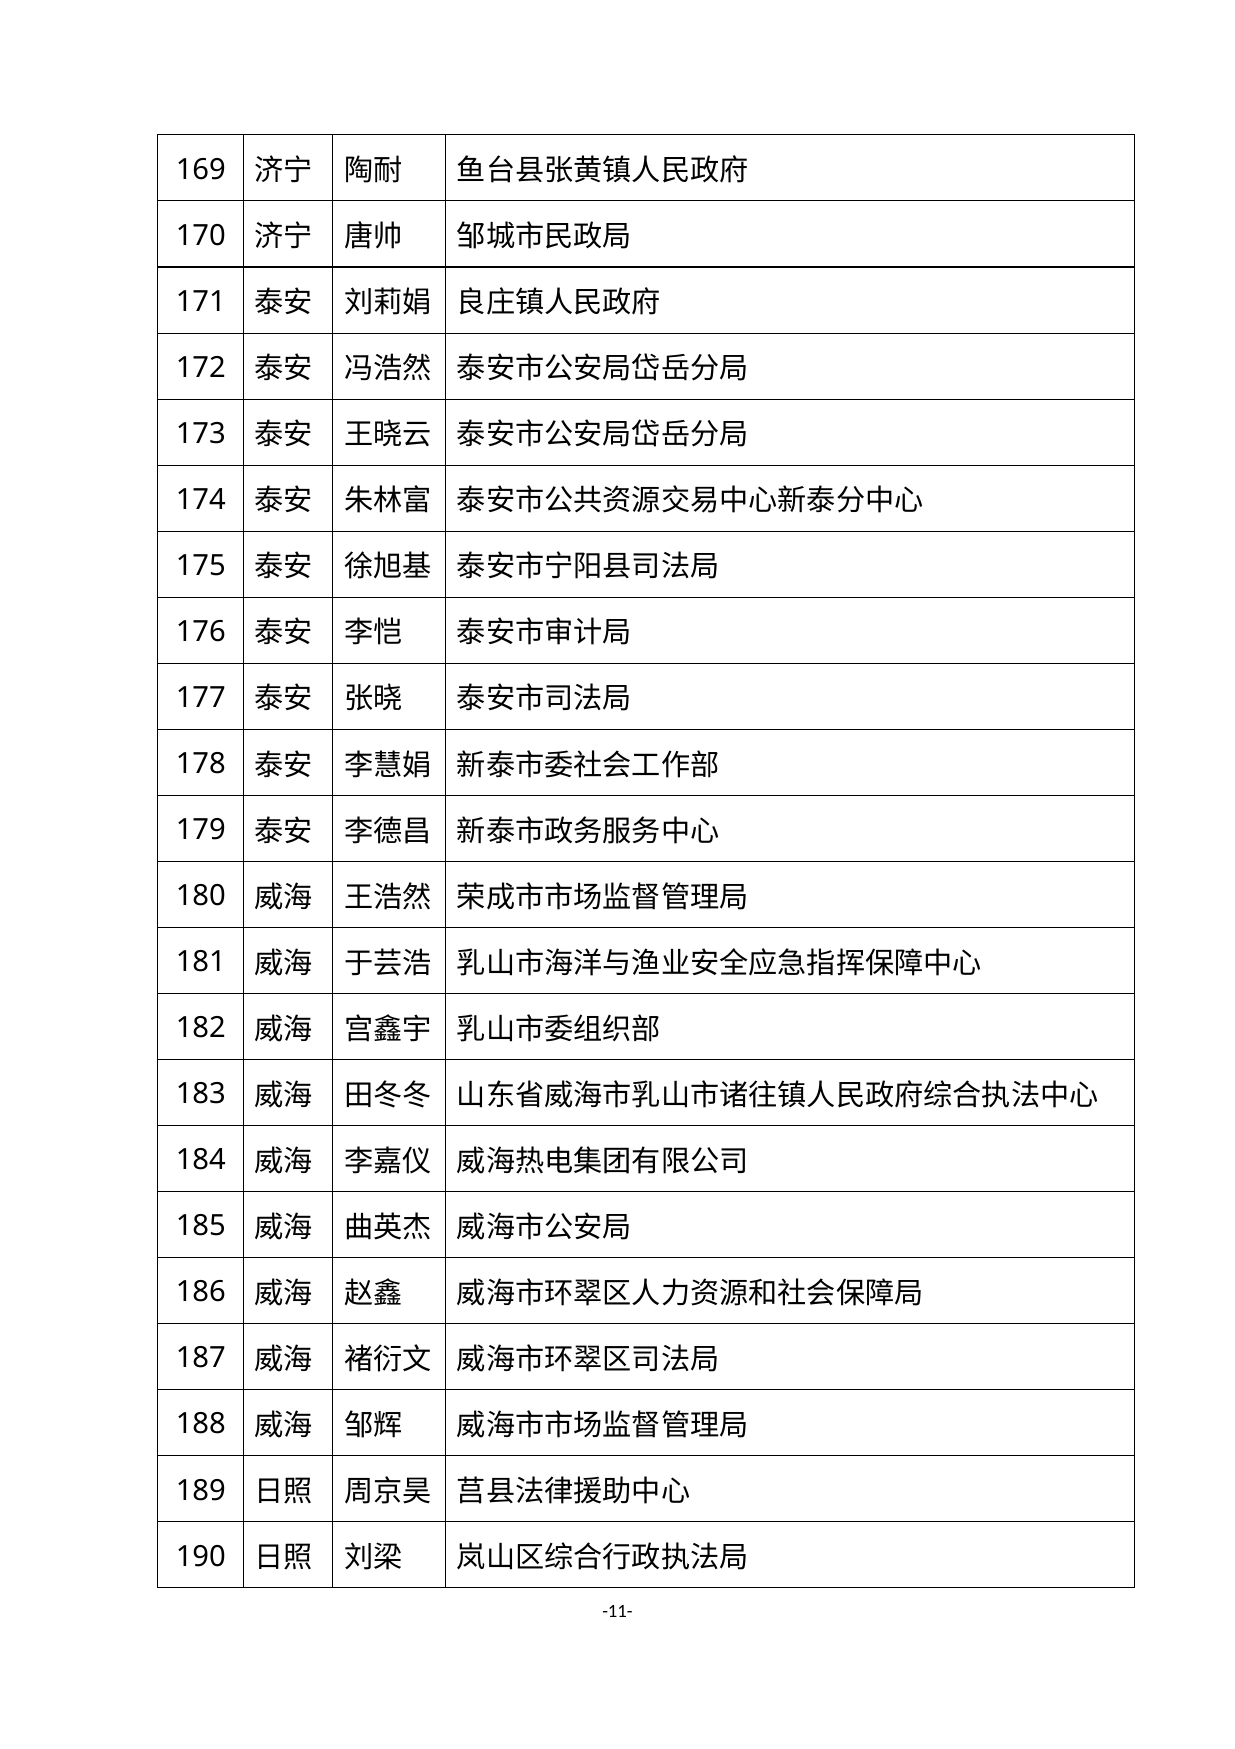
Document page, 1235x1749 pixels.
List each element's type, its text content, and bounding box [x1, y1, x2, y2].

table_cell 良庄镇人民政府 [446, 268, 1134, 332]
table_cell 于芸浩 [333, 928, 445, 993]
table_cell 泰安 [244, 400, 332, 464]
table_cell 180 [158, 862, 243, 927]
table_cell 171 [158, 268, 243, 332]
table_cell 莒县法律援助中心 [446, 1456, 1134, 1521]
table_cell 173 [158, 400, 243, 464]
table_cell 170 [158, 201, 243, 266]
table_cell 172 [158, 334, 243, 398]
table_cell 日照 [244, 1456, 332, 1521]
table_cell 冯浩然 [333, 334, 445, 398]
table_cell 威海市公安局 [446, 1192, 1134, 1257]
table_cell 邹城市民政局 [446, 201, 1134, 266]
table_cell 山东省威海市乳山市诸往镇人民政府综合执法中心 [446, 1060, 1134, 1125]
table_cell 威海 [244, 1390, 332, 1455]
table_cell 褚衍文 [333, 1324, 445, 1389]
table_cell 188 [158, 1390, 243, 1455]
table_cell 赵鑫 [333, 1258, 445, 1323]
table_cell 泰安市公安局岱岳分局 [446, 400, 1134, 464]
table_cell 李嘉仪 [333, 1126, 445, 1191]
table_cell 刘梁 [333, 1522, 445, 1587]
table_cell 唐帅 [333, 201, 445, 266]
table_cell 威海 [244, 1324, 332, 1389]
table_cell 176 [158, 598, 243, 663]
table_cell 日照 [244, 1522, 332, 1587]
table_cell 189 [158, 1456, 243, 1521]
table_cell 184 [158, 1126, 243, 1191]
table_cell 183 [158, 1060, 243, 1125]
table_cell 泰安 [244, 268, 332, 332]
table_cell 泰安 [244, 598, 332, 663]
table_cell 威海 [244, 928, 332, 993]
table_cell 169 [158, 135, 243, 200]
table_cell 李恺 [333, 598, 445, 663]
table_cell 荣成市市场监督管理局 [446, 862, 1134, 927]
table_cell 182 [158, 994, 243, 1059]
table_cell 威海市环翠区司法局 [446, 1324, 1134, 1389]
table_cell 岚山区综合行政执法局 [446, 1522, 1134, 1587]
table_cell 187 [158, 1324, 243, 1389]
table_cell 刘莉娟 [333, 268, 445, 332]
table_cell 田冬冬 [333, 1060, 445, 1125]
table_cell 泰安 [244, 730, 332, 795]
table_cell 威海 [244, 1258, 332, 1323]
table_cell 王晓云 [333, 400, 445, 464]
table_cell 威海市市场监督管理局 [446, 1390, 1134, 1455]
table_cell 190 [158, 1522, 243, 1587]
table_cell 邹辉 [333, 1390, 445, 1455]
table_cell 178 [158, 730, 243, 795]
table_cell 威海 [244, 994, 332, 1059]
table_cell 泰安 [244, 664, 332, 729]
table_cell 泰安市宁阳县司法局 [446, 532, 1134, 597]
table_cell 威海 [244, 1192, 332, 1257]
table_cell 174 [158, 466, 243, 531]
table_cell 威海热电集团有限公司 [446, 1126, 1134, 1191]
table_cell 威海 [244, 862, 332, 927]
table_cell 177 [158, 664, 243, 729]
table_cell 周京昊 [333, 1456, 445, 1521]
table_cell 175 [158, 532, 243, 597]
table_cell 徐旭基 [333, 532, 445, 597]
table_cell 济宁 [244, 201, 332, 266]
table_cell 泰安 [244, 466, 332, 531]
table_cell 泰安 [244, 532, 332, 597]
table_cell 宫鑫宇 [333, 994, 445, 1059]
table_cell 泰安市审计局 [446, 598, 1134, 663]
table_cell 泰安 [244, 334, 332, 398]
table_cell 泰安市司法局 [446, 664, 1134, 729]
table_cell 186 [158, 1258, 243, 1323]
table_cell 新泰市委社会工作部 [446, 730, 1134, 795]
table_cell 乳山市海洋与渔业安全应急指挥保障中心 [446, 928, 1134, 993]
table_cell 乳山市委组织部 [446, 994, 1134, 1059]
table_cell 181 [158, 928, 243, 993]
table_cell 泰安 [244, 796, 332, 861]
table_cell 曲英杰 [333, 1192, 445, 1257]
table_cell 179 [158, 796, 243, 861]
table_cell 威海市环翠区人力资源和社会保障局 [446, 1258, 1134, 1323]
table_cell 陶耐 [333, 135, 445, 200]
table_cell 朱林富 [333, 466, 445, 531]
table_cell 威海 [244, 1126, 332, 1191]
table_cell 新泰市政务服务中心 [446, 796, 1134, 861]
table_cell 王浩然 [333, 862, 445, 927]
table_cell 鱼台县张黄镇人民政府 [446, 135, 1134, 200]
table_cell 185 [158, 1192, 243, 1257]
table_cell 张晓 [333, 664, 445, 729]
table_cell 济宁 [244, 135, 332, 200]
table_cell 李德昌 [333, 796, 445, 861]
table_cell 李慧娟 [333, 730, 445, 795]
table_cell 泰安市公共资源交易中心新泰分中心 [446, 466, 1134, 531]
table_cell 威海 [244, 1060, 332, 1125]
table_cell 泰安市公安局岱岳分局 [446, 334, 1134, 398]
